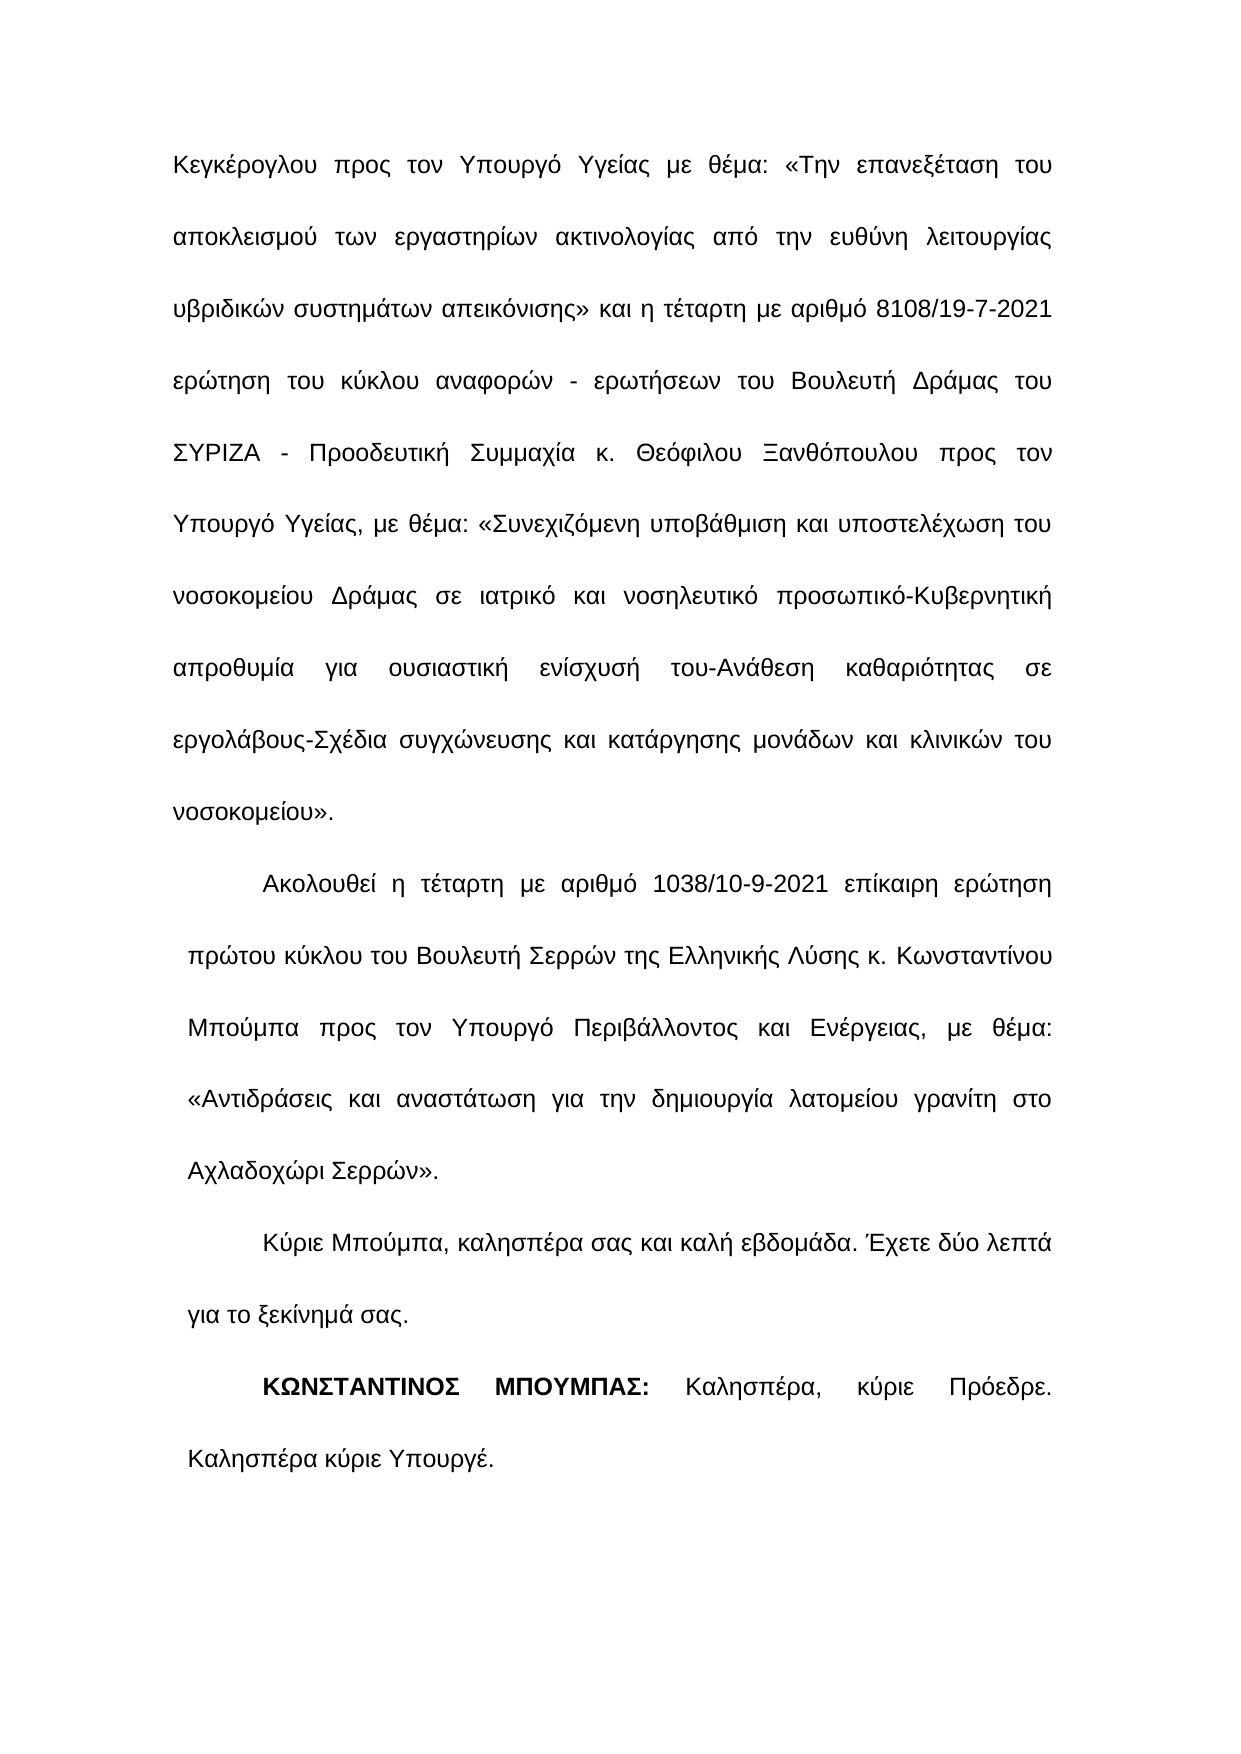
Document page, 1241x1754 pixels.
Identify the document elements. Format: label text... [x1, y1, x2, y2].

text Ακολουθεί η τέταρτη με αριθμό 1038/10-9-2021 επίκαιρη ερώτηση πρώτου κύκλου του Βουλευτή Σερρών της Ελληνικής Λύσης κ. Κωνσταντίνου Μπούμπα προς τον Υπουργό Περιβάλλοντος και Ενέργειας, με θέμα: «Αντιδράσεις και αναστάτωση για την δημιουργία λατομείου γρανίτη στο Αχλαδοχώρι Σερρών». [187, 869, 1053, 1185]
text Κύριε Μπούμπα, καλησπέρα σας και καλή εβδομάδα. Έχετε δύο λεπτά για το ξεκίνημά σας. [187, 1228, 1053, 1329]
text ΚΩΝΣΤΑΝΤΙΝΟΣ ΜΠΟΥΜΠΑΣ: Καλησπέρα, κύριε Πρόεδρε. Καλησπέρα κύριε Υπουργέ. [187, 1372, 1053, 1473]
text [173, 150, 1053, 222]
